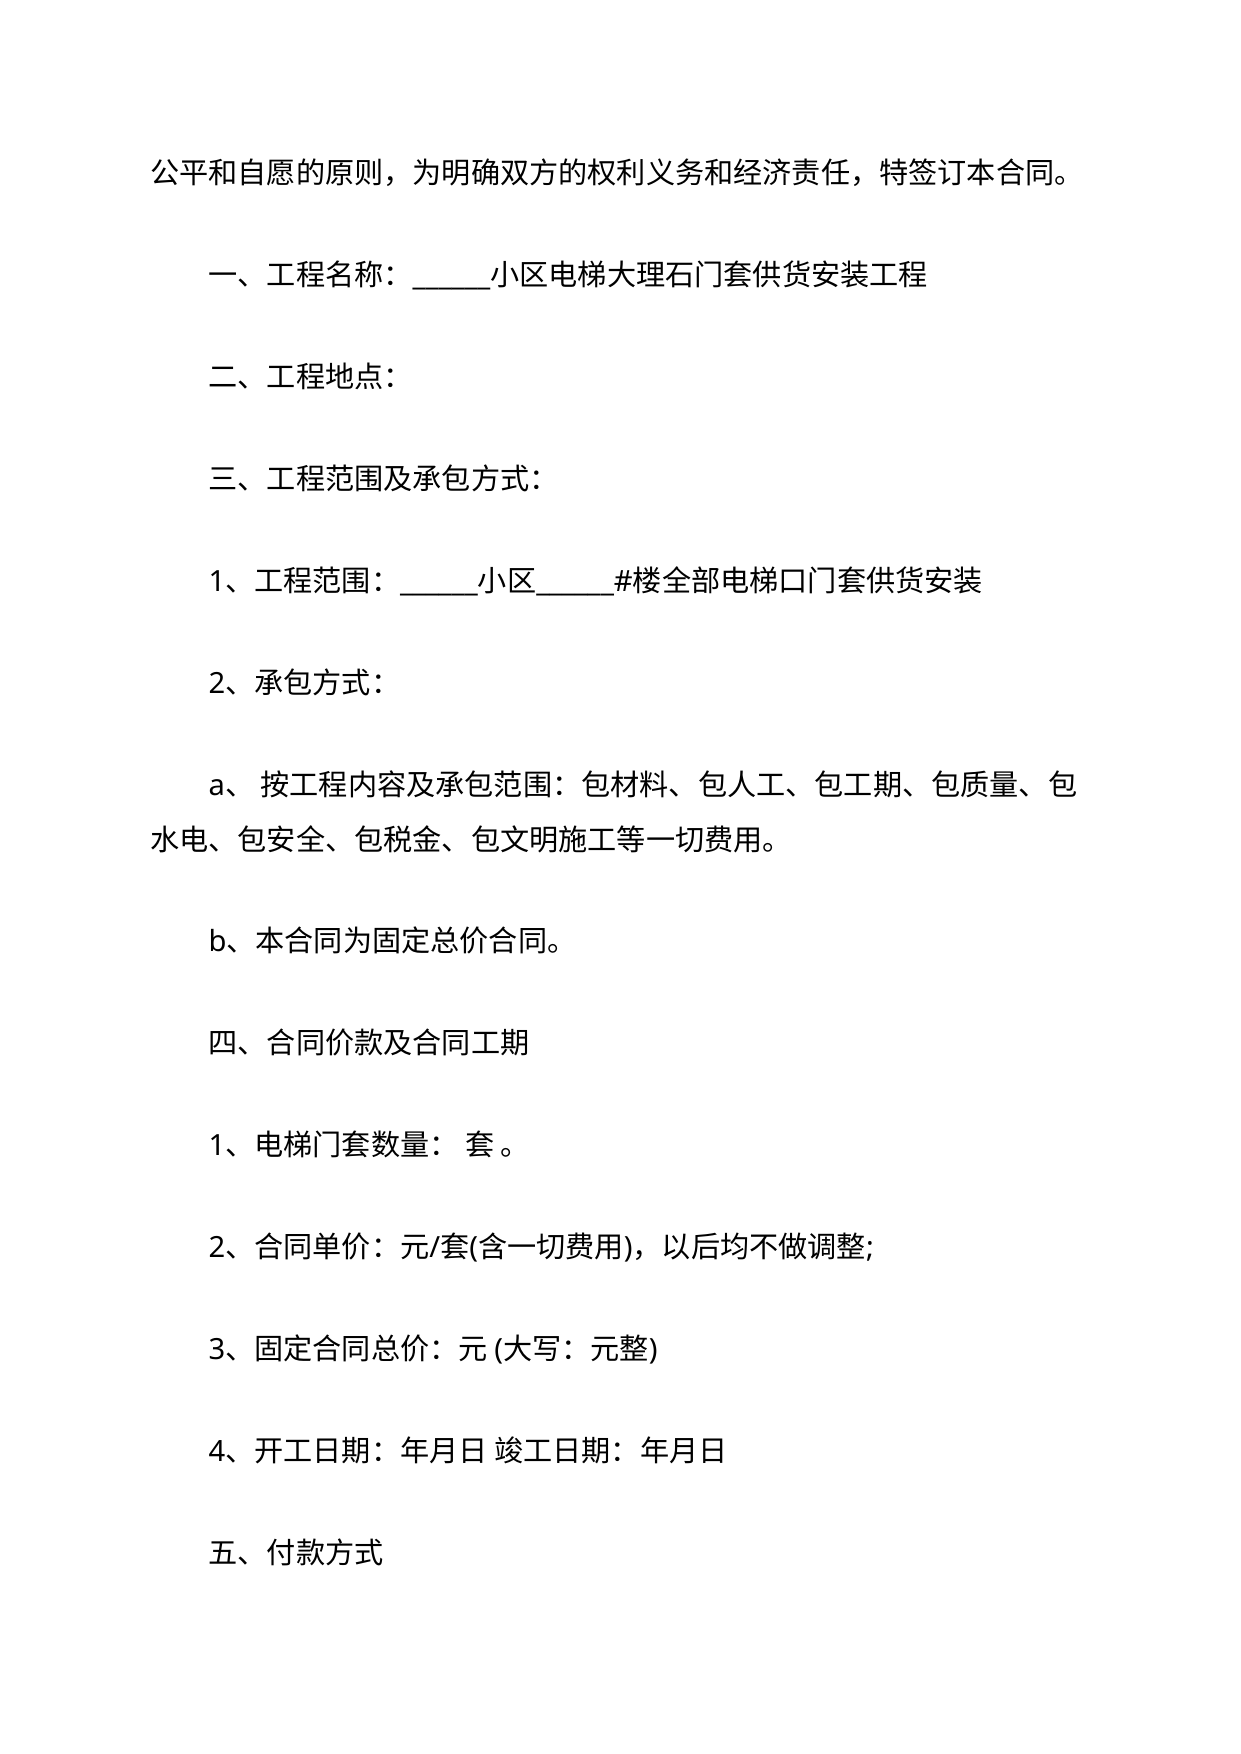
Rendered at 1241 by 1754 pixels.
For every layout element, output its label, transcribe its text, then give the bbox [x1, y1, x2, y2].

text 4、开工日期：年月日 竣工日期：年月日 [150, 1428, 1090, 1470]
text 1、电梯门套数量： 套 。 [150, 1122, 1090, 1164]
text 三、工程范围及承包方式： [150, 456, 1090, 498]
text b、本合同为固定总价合同。 [150, 918, 1090, 960]
text 2、承包方式： [150, 659, 1090, 702]
text 2、合同单价：元/套(含一切费用)，以后均不做调整; [150, 1224, 1090, 1266]
text 二、工程地点： [150, 354, 1090, 396]
text 五、付款方式 [150, 1530, 1090, 1572]
text 1、工程范围：______小区______#楼全部电梯口门套供货安装 [150, 557, 1090, 600]
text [150, 150, 1090, 192]
text a、 按工程内容及承包范围：包材料、包人工、包工期、包质量、包水电、包安全、包税金、包文明施工等一切费用。 [150, 761, 1090, 858]
text 四、合同价款及合同工期 [150, 1020, 1090, 1062]
text 3、固定合同总价：元 (大写：元整) [150, 1326, 1090, 1368]
text 一、工程名称：______小区电梯大理石门套供货安装工程 [150, 252, 1090, 294]
